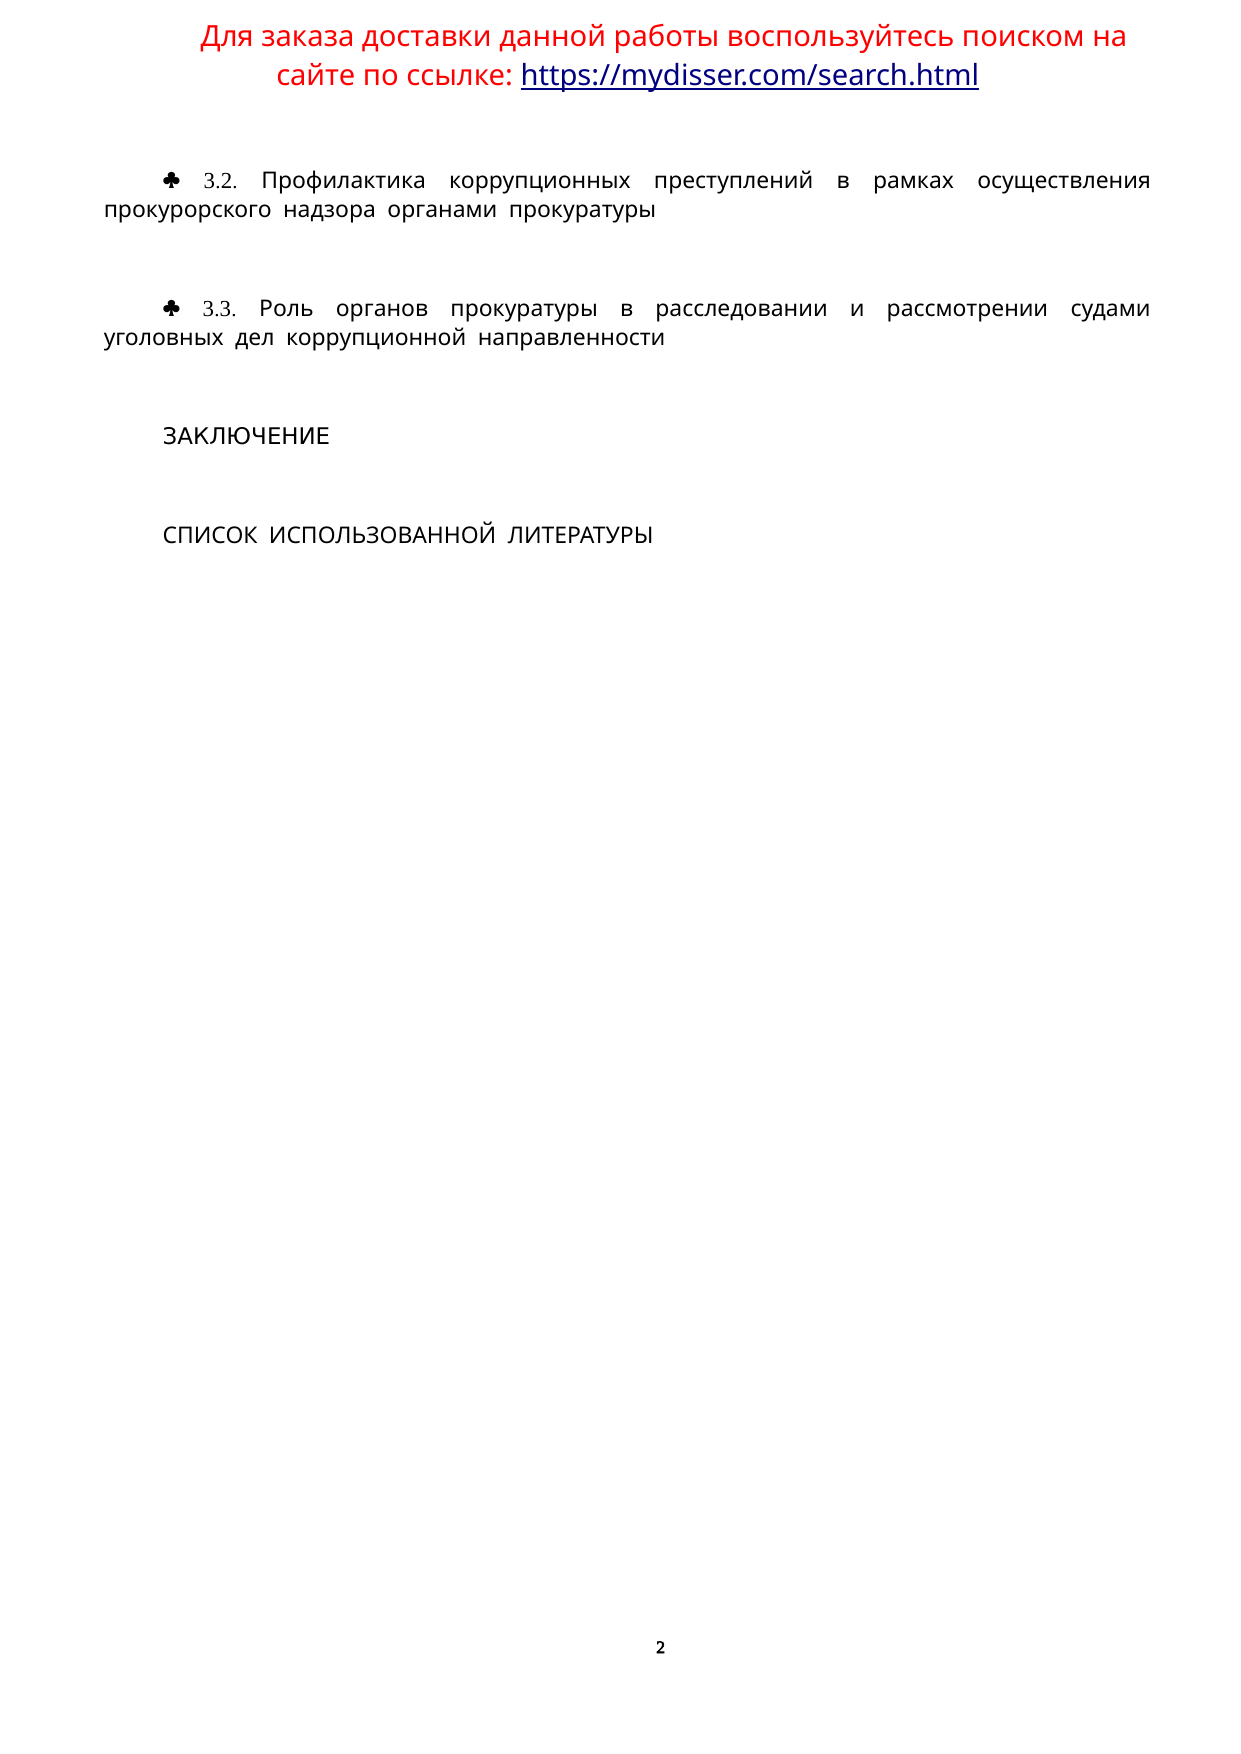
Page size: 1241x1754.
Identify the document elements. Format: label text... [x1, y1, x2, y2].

text ЗАКЛЮЧЕНИЕ [103, 420, 1152, 449]
text СПИСОК ИСПОЛЬЗОВАННОЙ ЛИТЕРАТУРЫ [103, 519, 1152, 548]
text § 3.2. Профилактика коррупционных преступлений в рамках осуществления прокурорского надзора органами прокуратуры [103, 164, 1152, 222]
text § 3.3. Роль органов прокуратуры в расследовании и рассмотрении судами уголовных дел коррупционной направленности [103, 292, 1152, 350]
